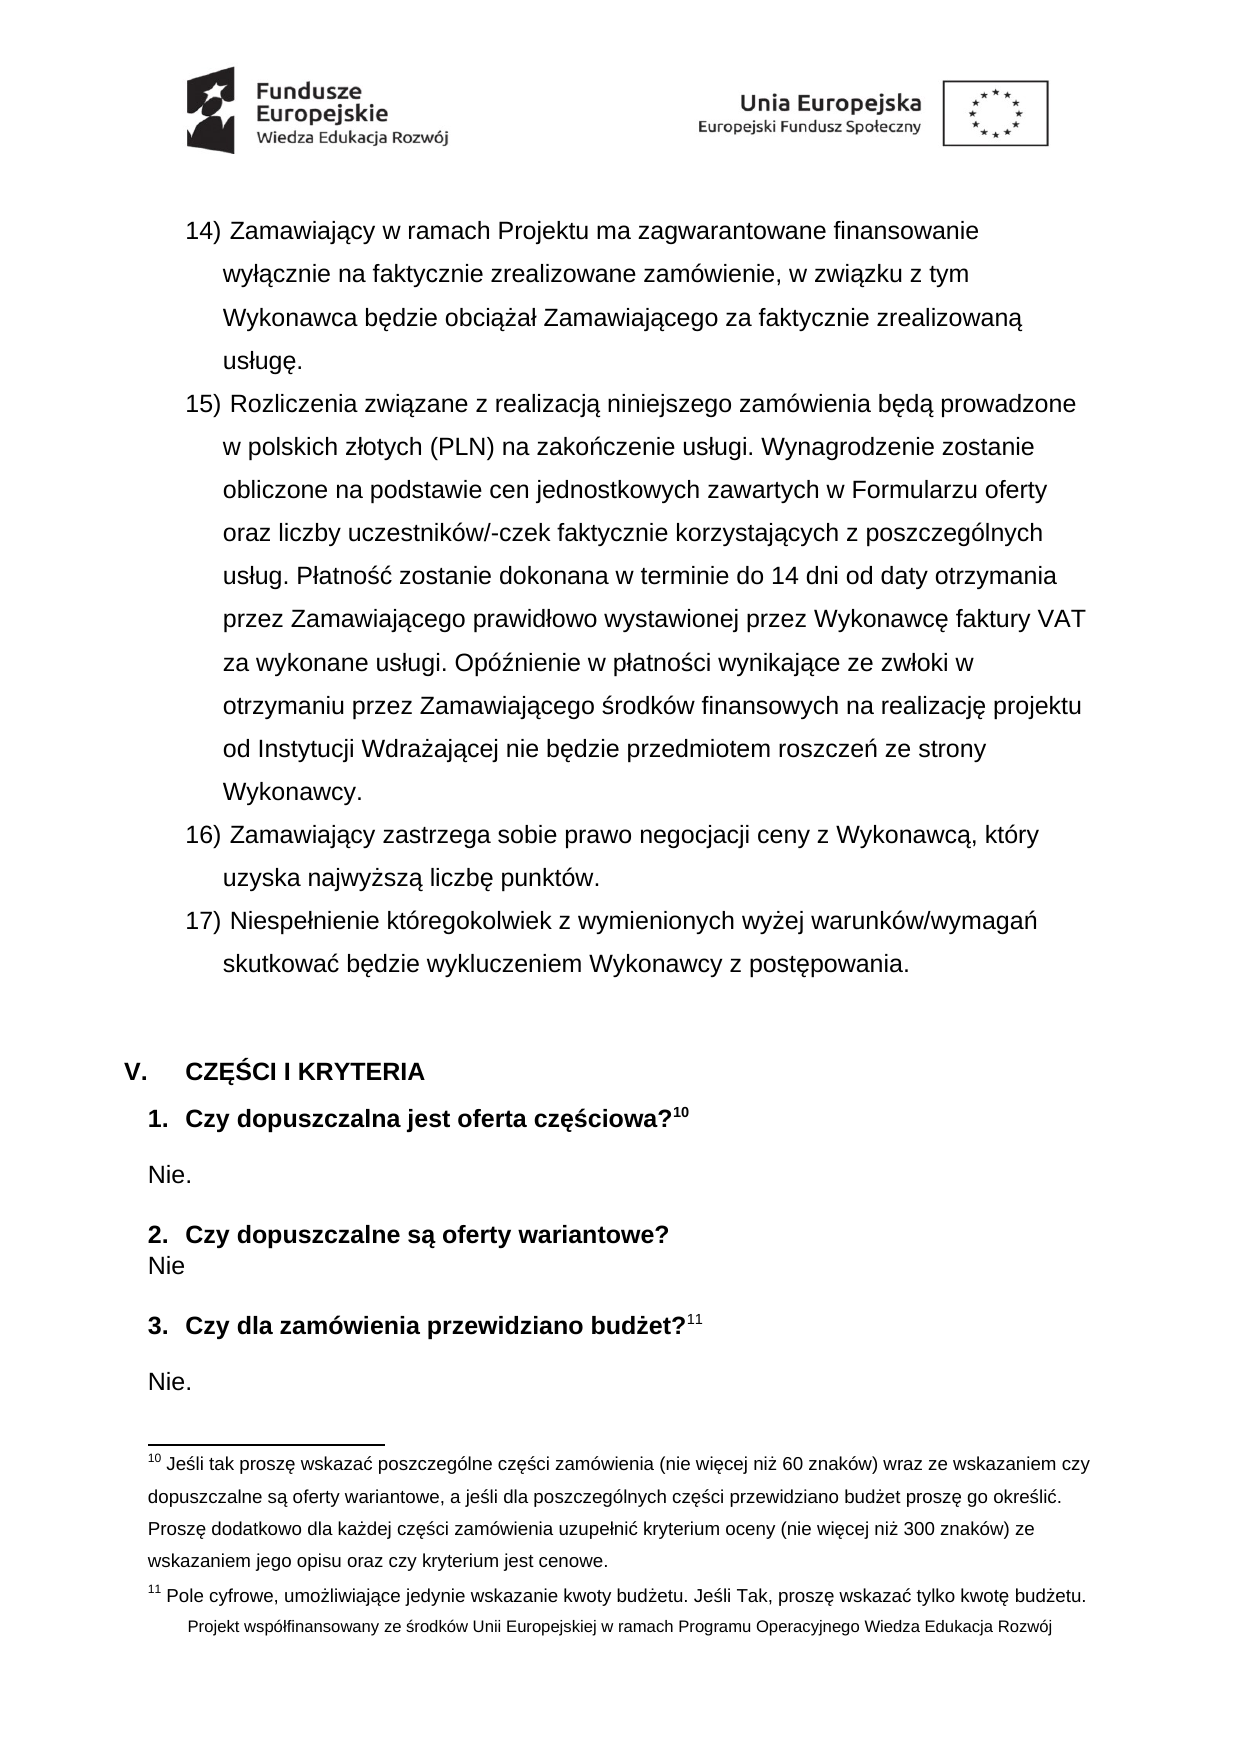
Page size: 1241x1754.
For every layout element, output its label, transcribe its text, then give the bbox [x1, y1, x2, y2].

subtitle CZĘŚCI I KRYTERIA [148, 1057, 1093, 1086]
subtitle Czy dla zamówienia przewidziano budżet? [148, 1311, 1093, 1340]
text Nie [148, 1251, 1093, 1280]
picture [163, 44, 1077, 174]
list Zamawiający zastrzega sobie prawo negocjacji ceny z Wykonawcą, który uzyska najwyższą liczbę punktów. [185, 820, 1093, 892]
text Nie. [148, 1160, 1093, 1189]
list Rozliczenia związane z realizacją niniejszego zamówienia będą prowadzone w polskich złotych (PLN) na zakończenie usługi. Wynagrodzenie zostanie obliczone na podstawie cen jednostkowych zawartych w Formularzu oferty oraz liczby uczestników/-czek faktycznie korzystających z poszczególnych usług. Płatność zostanie dokonana w terminie do 14 dni od daty otrzymania przez Zamawiającego prawidłowo wystawionej przez Wykonawcę faktury VAT za wykonane usługi. Opóźnienie w płatności wynikające ze zwłoki w otrzymaniu przez Zamawiającego środków finansowych na realizację projektu od Instytucji Wdrażającej nie będzie przedmiotem roszczeń ze strony Wykonawcy. [185, 389, 1093, 806]
subtitle Czy dopuszczalne są oferty wariantowe? [148, 1220, 1093, 1249]
text Nie. [148, 1367, 1093, 1396]
subtitle Czy dopuszczalna jest oferta częściowa? [148, 1104, 1093, 1133]
list Niespełnienie któregokolwiek z wymienionych wyżej warunków/wymagań skutkować będzie wykluczeniem Wykonawcy z postępowania. [185, 906, 1093, 978]
list Zamawiający w ramach Projektu ma zagwarantowane finansowanie wyłącznie na faktycznie zrealizowane zamówienie, w związku z tym Wykonawca będzie obciążał Zamawiającego za faktycznie zrealizowaną usługę. [185, 216, 1093, 374]
